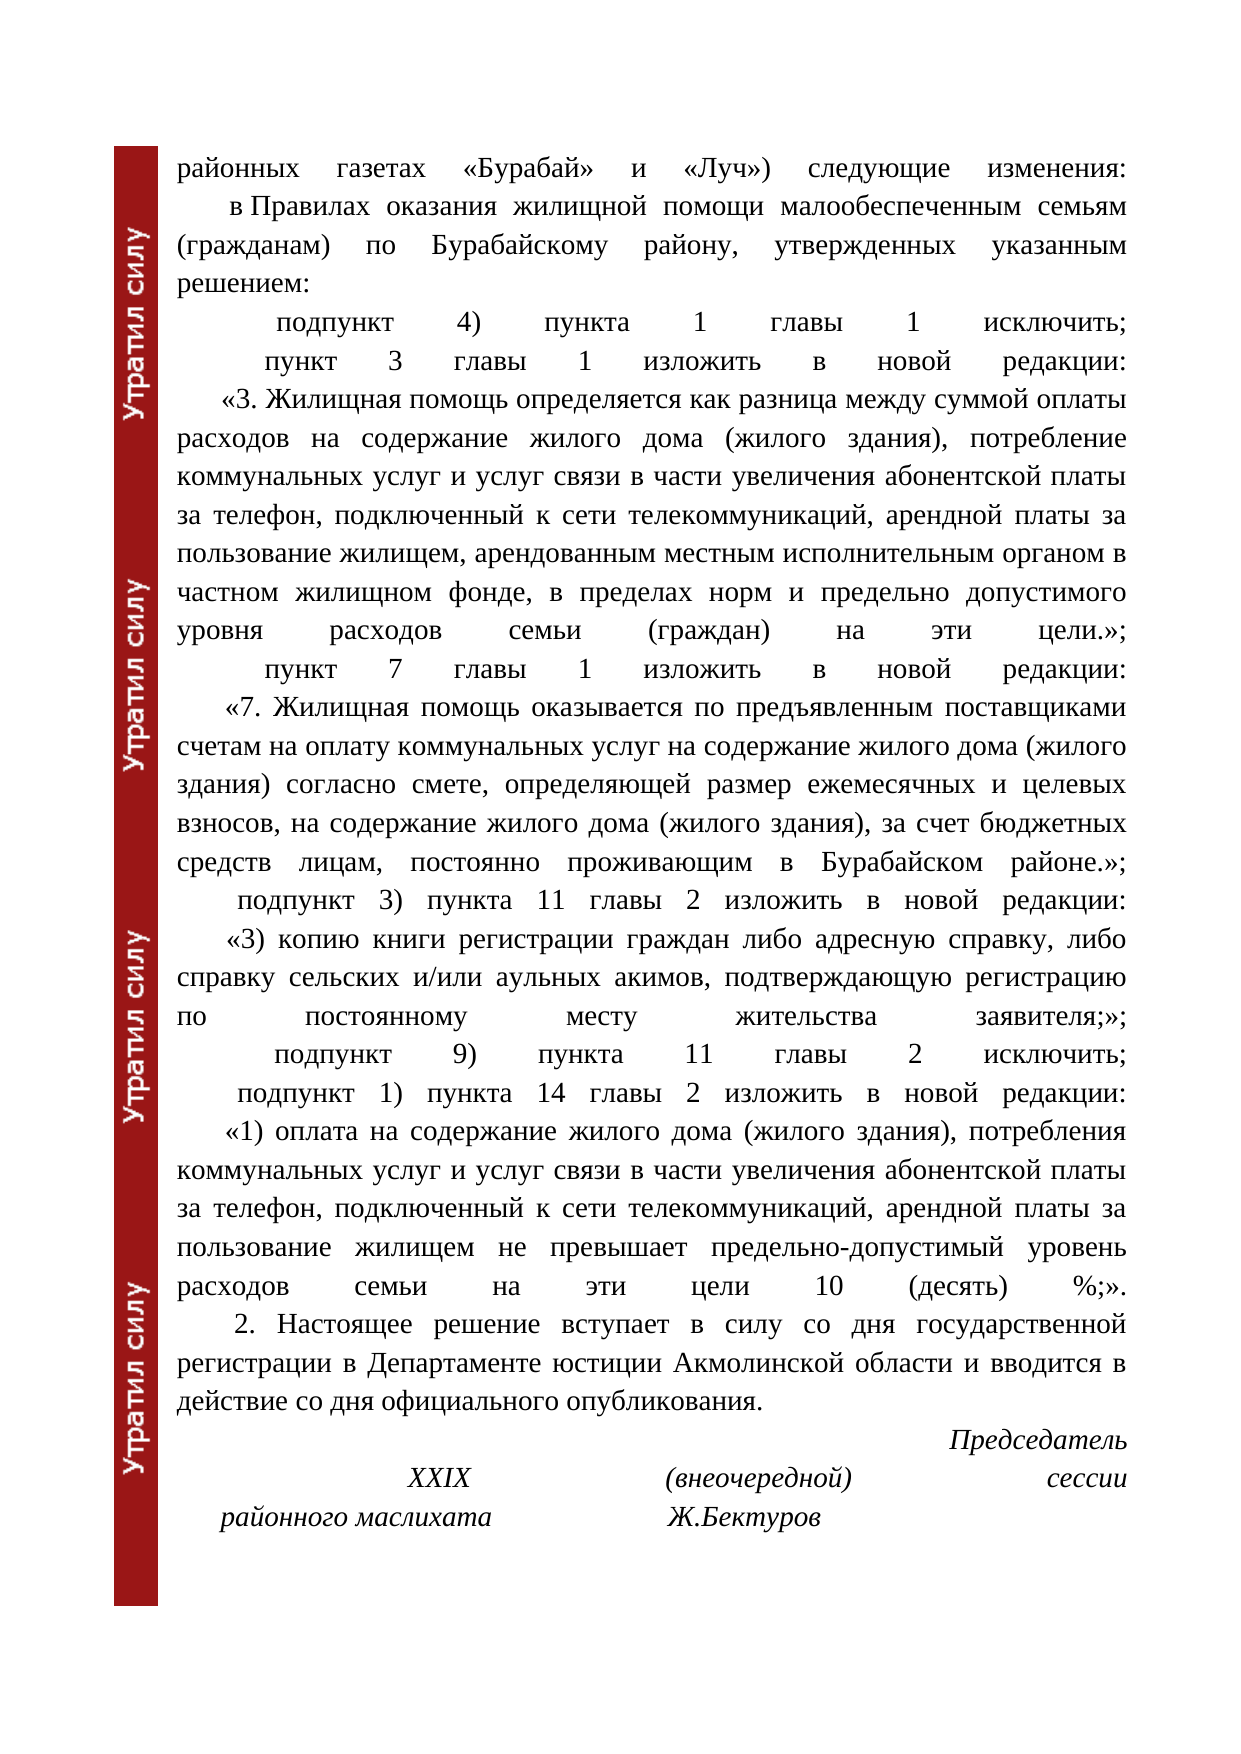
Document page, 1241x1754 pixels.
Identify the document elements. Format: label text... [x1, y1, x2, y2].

picture [114, 1417, 158, 1422]
picture [114, 1532, 158, 1606]
text Председатель XXIX (внеочередной) сессии районного маслихата Ж.Бектуров [112, 1422, 1128, 1532]
picture [114, 146, 158, 150]
